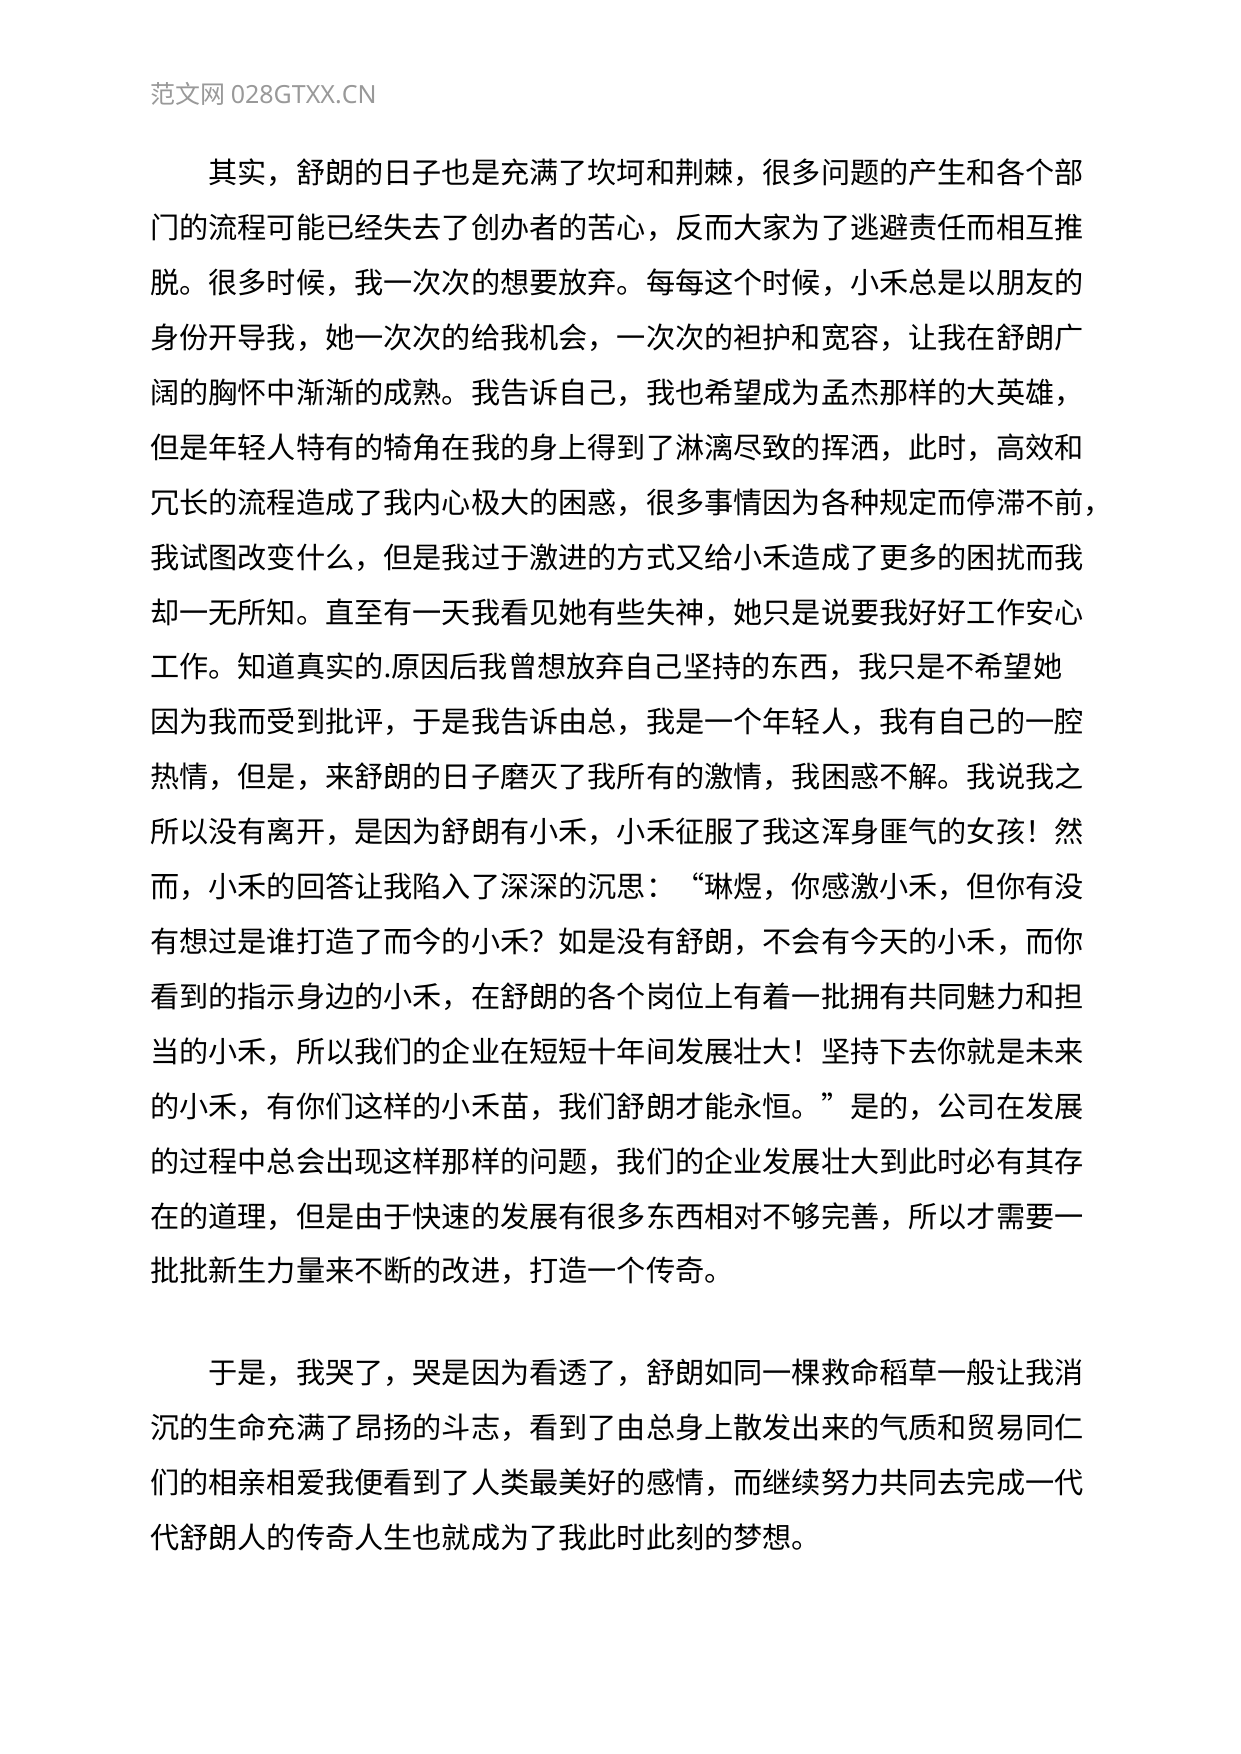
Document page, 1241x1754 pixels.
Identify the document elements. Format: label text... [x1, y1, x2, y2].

text 其实，舒朗的日子也是充满了坎坷和荆棘，很多问题的产生和各个部门的流程可能已经失去了创办者的苦心，反而大家为了逃避责任而相互推脱。很多时候，我一次次的想要放弃。每每这个时候，小禾总是以朋友的身份开导我，她一次次的给我机会，一次次的袒护和宽容，让我在舒朗广阔的胸怀中渐渐的成熟。我告诉自己，我也希望成为孟杰那样的大英雄，但是年轻人特有的犄角在我的身上得到了淋漓尽致的挥洒，此时，高效和冗长的流程造成了我内心极大的困惑，很多事情因为各种规定而停滞不前，我试图改变什么，但是我过于激进的方式又给小禾造成了更多的困扰而我却一无所知。直至有一天我看见她有些失神，她只是说要我好好工作安心工作。知道真实的.原因后我曾想放弃自己坚持的东西，我只是不希望她因为我而受到批评，于是我告诉由总，我是一个年轻人，我有自己的一腔热情，但是，来舒朗的日子磨灭了我所有的激情，我困惑不解。我说我之所以没有离开，是因为舒朗有小禾，小禾征服了我这浑身匪气的女孩！然而，小禾的回答让我陷入了深深的沉思：“琳煜，你感激小禾，但你有没有想过是谁打造了而今的小禾？如是没有舒朗，不会有今天的小禾，而你看到的指示身边的小禾，在舒朗的各个岗位上有着一批拥有共同魅力和担当的小禾，所以我们的企业在短短十年间发展壮大！坚持下去你就是未来的小禾，有你们这样的小禾苗，我们舒朗才能永恒。”是的，公司在发展的过程中总会出现这样那样的问题，我们的企业发展壮大到此时必有其存在的道理，但是由于快速的发展有很多东西相对不够完善，所以才需要一批批新生力量来不断的改进，打造一个传奇。 [150, 150, 1090, 1290]
text 于是，我哭了，哭是因为看透了，舒朗如同一棵救命稻草一般让我消沉的生命充满了昂扬的斗志，看到了由总身上散发出来的气质和贸易同仁们的相亲相爱我便看到了人类最美好的感情，而继续努力共同去完成一代代舒朗人的传奇人生也就成为了我此时此刻的梦想。 [150, 1350, 1090, 1557]
